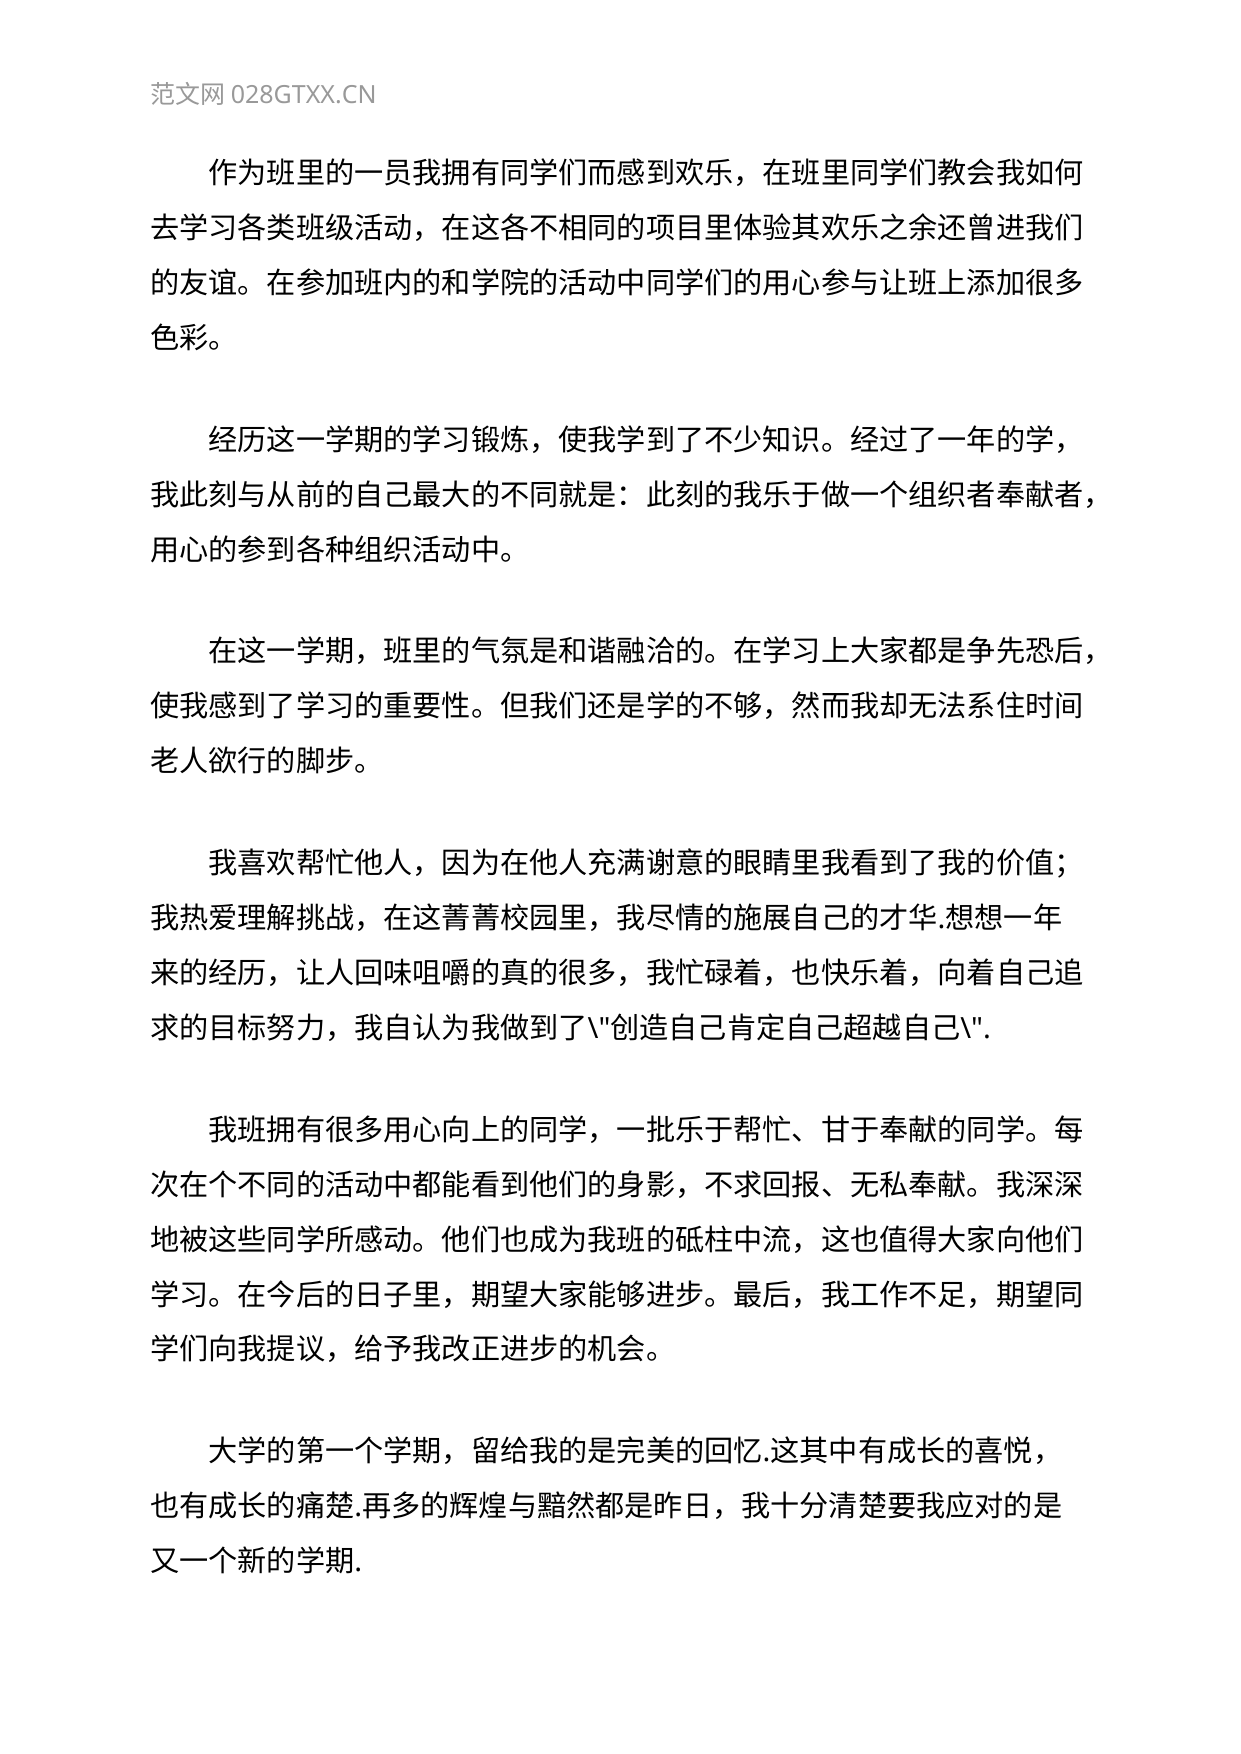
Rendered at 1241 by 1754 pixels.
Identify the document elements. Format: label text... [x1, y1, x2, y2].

text 大学的第一个学期，留给我的是完美的回忆.这其中有成长的喜悦，也有成长的痛楚.再多的辉煌与黯然都是昨日，我十分清楚要我应对的是又一个新的学期. [150, 1428, 1090, 1580]
text 我喜欢帮忙他人，因为在他人充满谢意的眼睛里我看到了我的价值；我热爱理解挑战，在这菁菁校园里，我尽情的施展自己的才华.想想一年来的经历，让人回味咀嚼的真的很多，我忙碌着，也快乐着，向着自己追求的目标努力，我自认为我做到了\"创造自己肯定自己超越自己\". [150, 839, 1090, 1047]
text 我班拥有很多用心向上的同学，一批乐于帮忙、甘于奉献的同学。每次在个不同的活动中都能看到他们的身影，不求回报、无私奉献。我深深地被这些同学所感动。他们也成为我班的砥柱中流，这也值得大家向他们学习。在今后的日子里，期望大家能够进步。最后，我工作不足，期望同学们向我提议，给予我改正进步的机会。 [150, 1106, 1090, 1368]
text 作为班里的一员我拥有同学们而感到欢乐，在班里同学们教会我如何去学习各类班级活动，在这各不相同的项目里体验其欢乐之余还曾进我们的友谊。在参加班内的和学院的活动中同学们的用心参与让班上添加很多色彩。 [150, 150, 1090, 357]
text 经历这一学期的学习锻炼，使我学到了不少知识。经过了一年的学，我此刻与从前的自己最大的不同就是：此刻的我乐于做一个组织者奉献者，用心的参到各种组织活动中。 [150, 416, 1090, 568]
text 在这一学期，班里的气氛是和谐融洽的。在学习上大家都是争先恐后，使我感到了学习的重要性。但我们还是学的不够，然而我却无法系住时间老人欲行的脚步。 [150, 628, 1090, 780]
